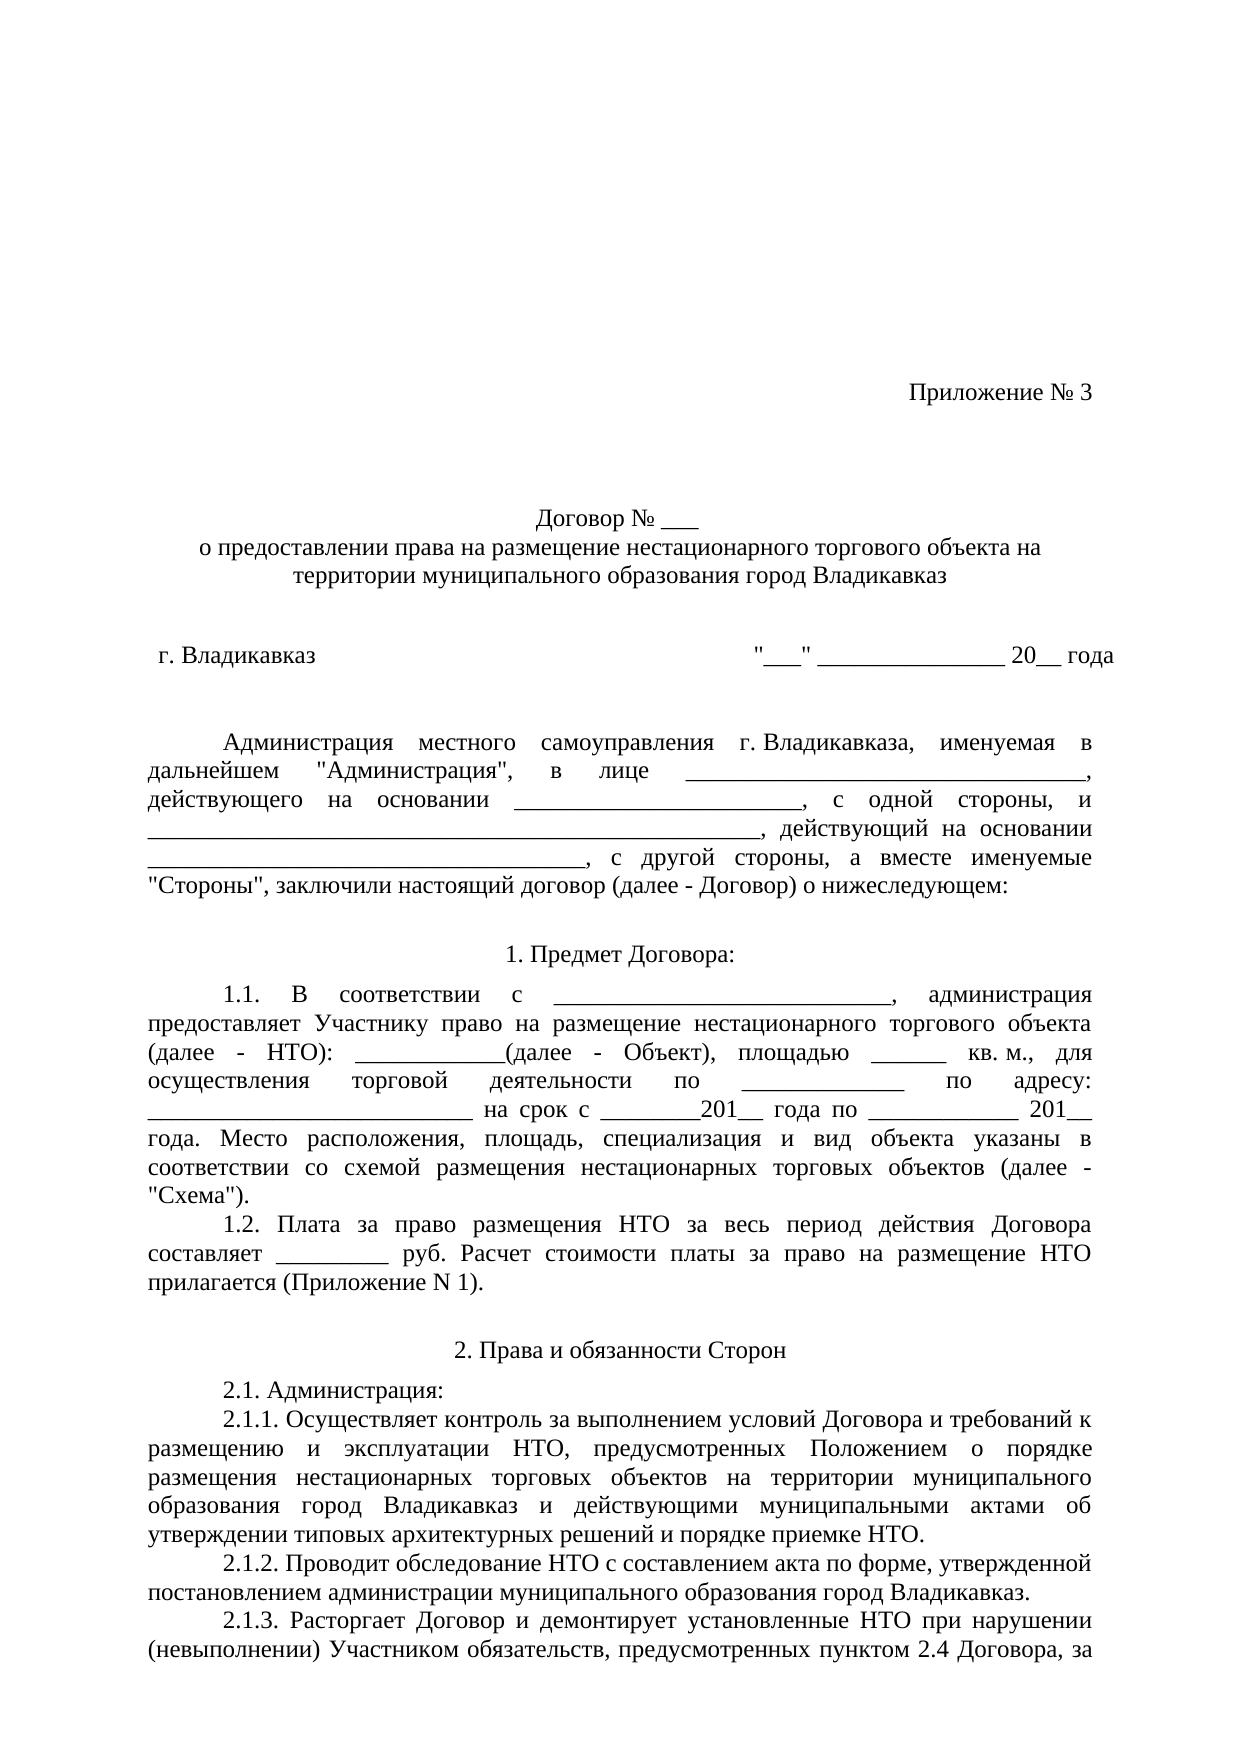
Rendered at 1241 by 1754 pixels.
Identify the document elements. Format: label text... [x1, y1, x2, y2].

table_header г. Владикавказ [147, 641, 648, 698]
text 1.1. В соответствии с ___________________________, администрация предоставляет Участнику право на размещение нестационарного торгового объекта (далее - НТО): ____________(далее - Объект), площадью ______ кв. м., для осуществления торговой деятельности по _____________ по адресу: __________________________ на срок с ________201__ года по ____________ 201__ года. Место расположения, площадь, специализация и вид объекта указаны в соответствии со схемой размещения нестационарных торговых объектов (далее - "Схема"). [148, 979, 1092, 1209]
text Договор № ___ о предоставлении права на размещение нестационарного торгового объекта на территории муниципального образования город Владикавказ [148, 503, 1092, 589]
table_header "___" _______________ 20__ года [648, 641, 1150, 698]
text 1. Предмет Договора: [148, 939, 1092, 968]
text Приложение № 3 [148, 377, 1092, 406]
text 1.2. Плата за право размещения НТО за весь период действия Договора составляет _________ руб. Расчет стоимости платы за право на размещение НТО прилагается (Приложение N 1). [148, 1209, 1092, 1296]
text 2.1.2. Проводит обследование НТО с составлением акта по форме, утвержденной постановлением администрации муниципального образования город Владикавказ. [148, 1548, 1092, 1606]
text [148, 1606, 1092, 1663]
text Администрация местного самоуправления г. Владикавказа, именуемая в дальнейшем "Администрация", в лице ________________________________, действующего на основании _______________________, с одной стороны, и _________________________________________________, действующий на основании ___________________________________, с другой стороны, а вместе именуемые "Стороны", заключили настоящий договор (далее - Договор) о нижеследующем: [148, 727, 1092, 899]
text 2. Права и обязанности Сторон [148, 1336, 1092, 1364]
text 2.1. Администрация: [148, 1376, 1092, 1404]
text 2.1.1. Осуществляет контроль за выполнением условий Договора и требований к размещению и эксплуатации НТО, предусмотренных Положением о порядке размещения нестационарных торговых объектов на территории муниципального образования город Владикавказ и действующими муниципальными актами об утверждении типовых архитектурных решений и порядке приемке НТО. [148, 1404, 1092, 1548]
